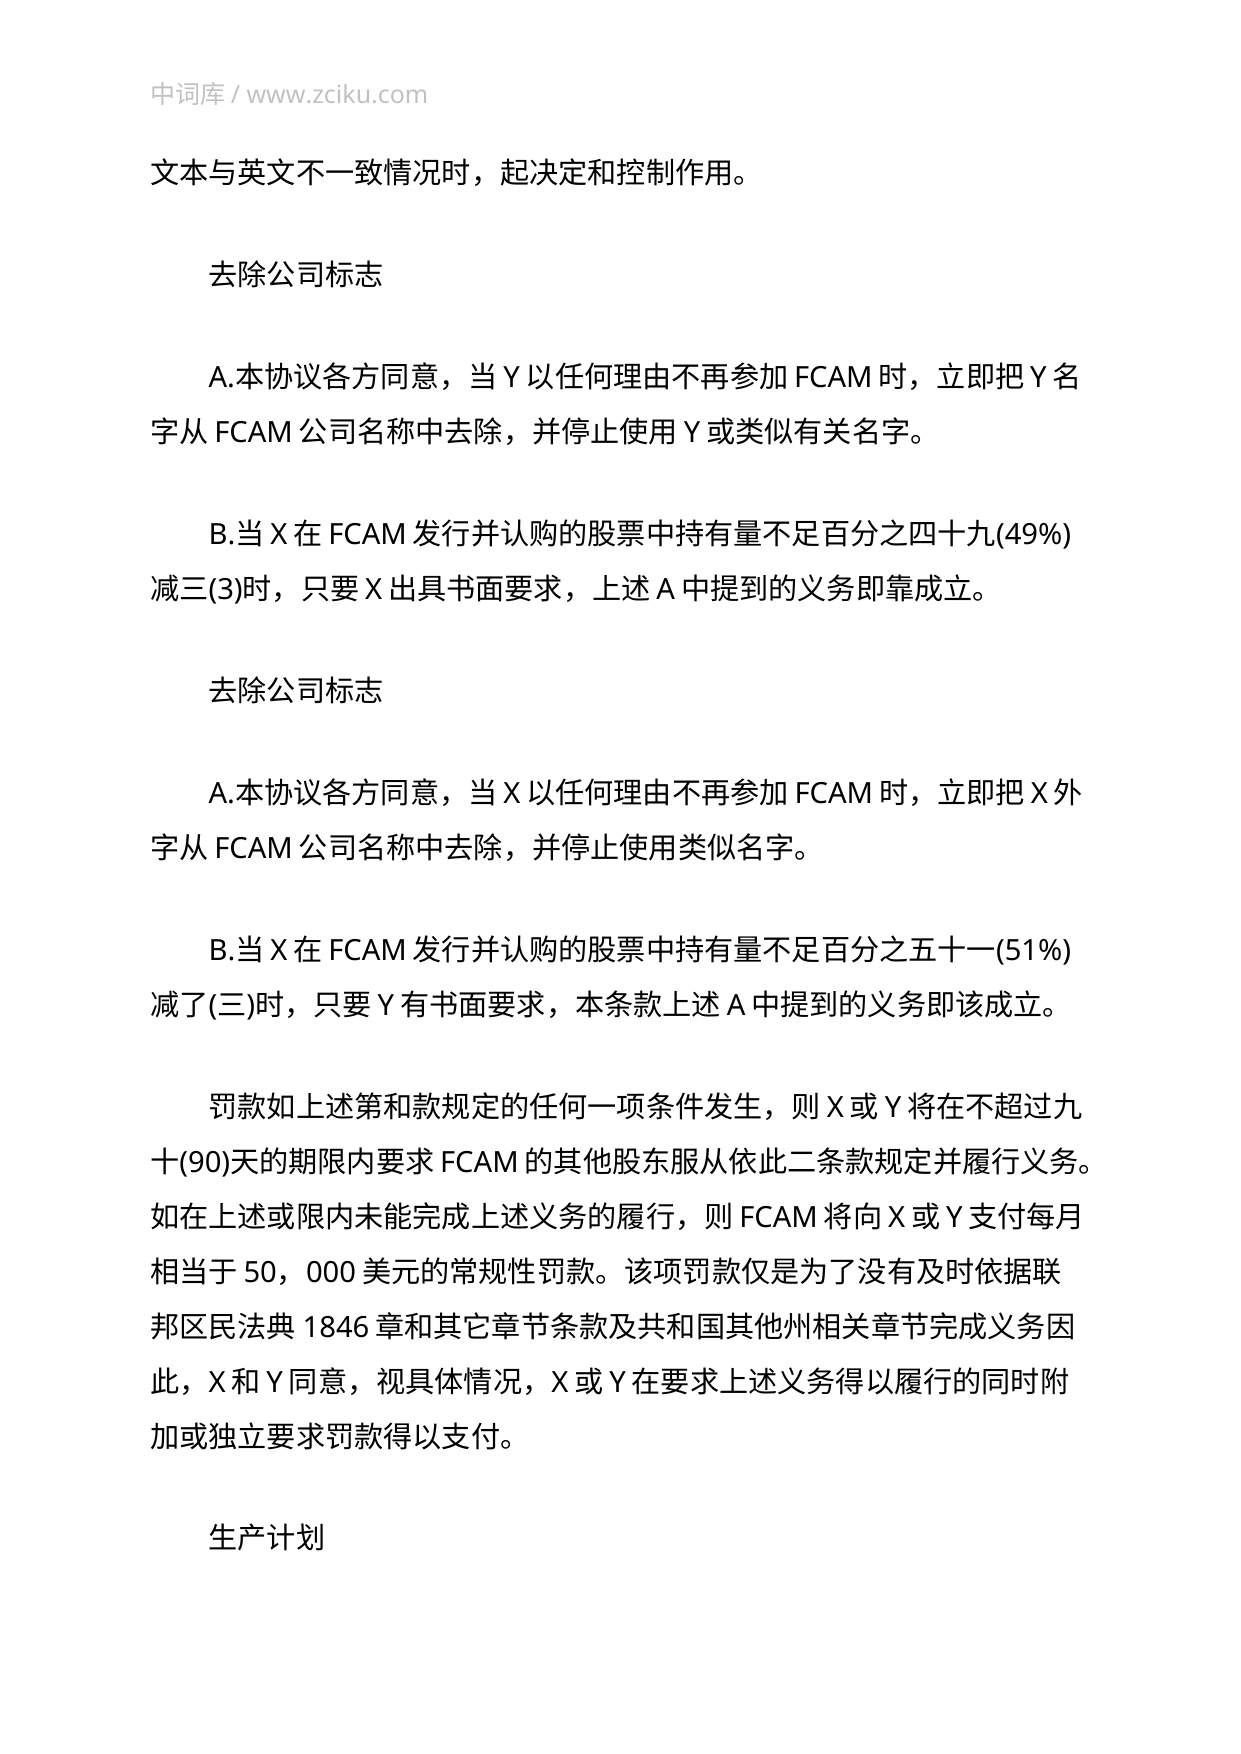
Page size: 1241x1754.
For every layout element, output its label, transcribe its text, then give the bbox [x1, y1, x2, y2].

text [150, 150, 1090, 192]
text B.当X在FCAM发行并认购的股票中持有量不足百分之四十九(49%)减三(3)时，只要X出具书面要求，上述A中提到的义务即靠成立。 [150, 511, 1090, 608]
text 生产计划 [150, 1515, 1090, 1557]
text 罚款如上述第和款规定的任何一项条件发生，则X或Y将在不超过九十(90)天的期限内要求FCAM的其他股东服从依此二条款规定并履行义务。如在上述或限内未能完成上述义务的履行，则FCAM将向X或Y支付每月相当于50，000美元的常规性罚款。该项罚款仅是为了没有及时依据联邦区民法典 1846章和其它章节条款及共和国其他州相关章节完成义务因此，X和Y同意，视具体情况，X或Y在要求上述义务得以履行的同时附加或独立要求罚款得以支付。 [150, 1083, 1090, 1456]
text 去除公司标志 [150, 667, 1090, 710]
text A.本协议各方同意，当X以任何理由不再参加FCAM时，立即把X外字从FCAM公司名称中去除，并停止使用类似名字。 [150, 769, 1090, 867]
text A.本协议各方同意，当Y以任何理由不再参加FCAM时，立即把Y名字从FCAM公司名称中去除，并停止使用Y或类似有关名字。 [150, 353, 1090, 451]
text B.当X在FCAM发行并认购的股票中持有量不足百分之五十一(51%)减了(三)时，只要Y有书面要求，本条款上述A中提到的义务即该成立。 [150, 926, 1090, 1024]
text 去除公司标志 [150, 252, 1090, 294]
